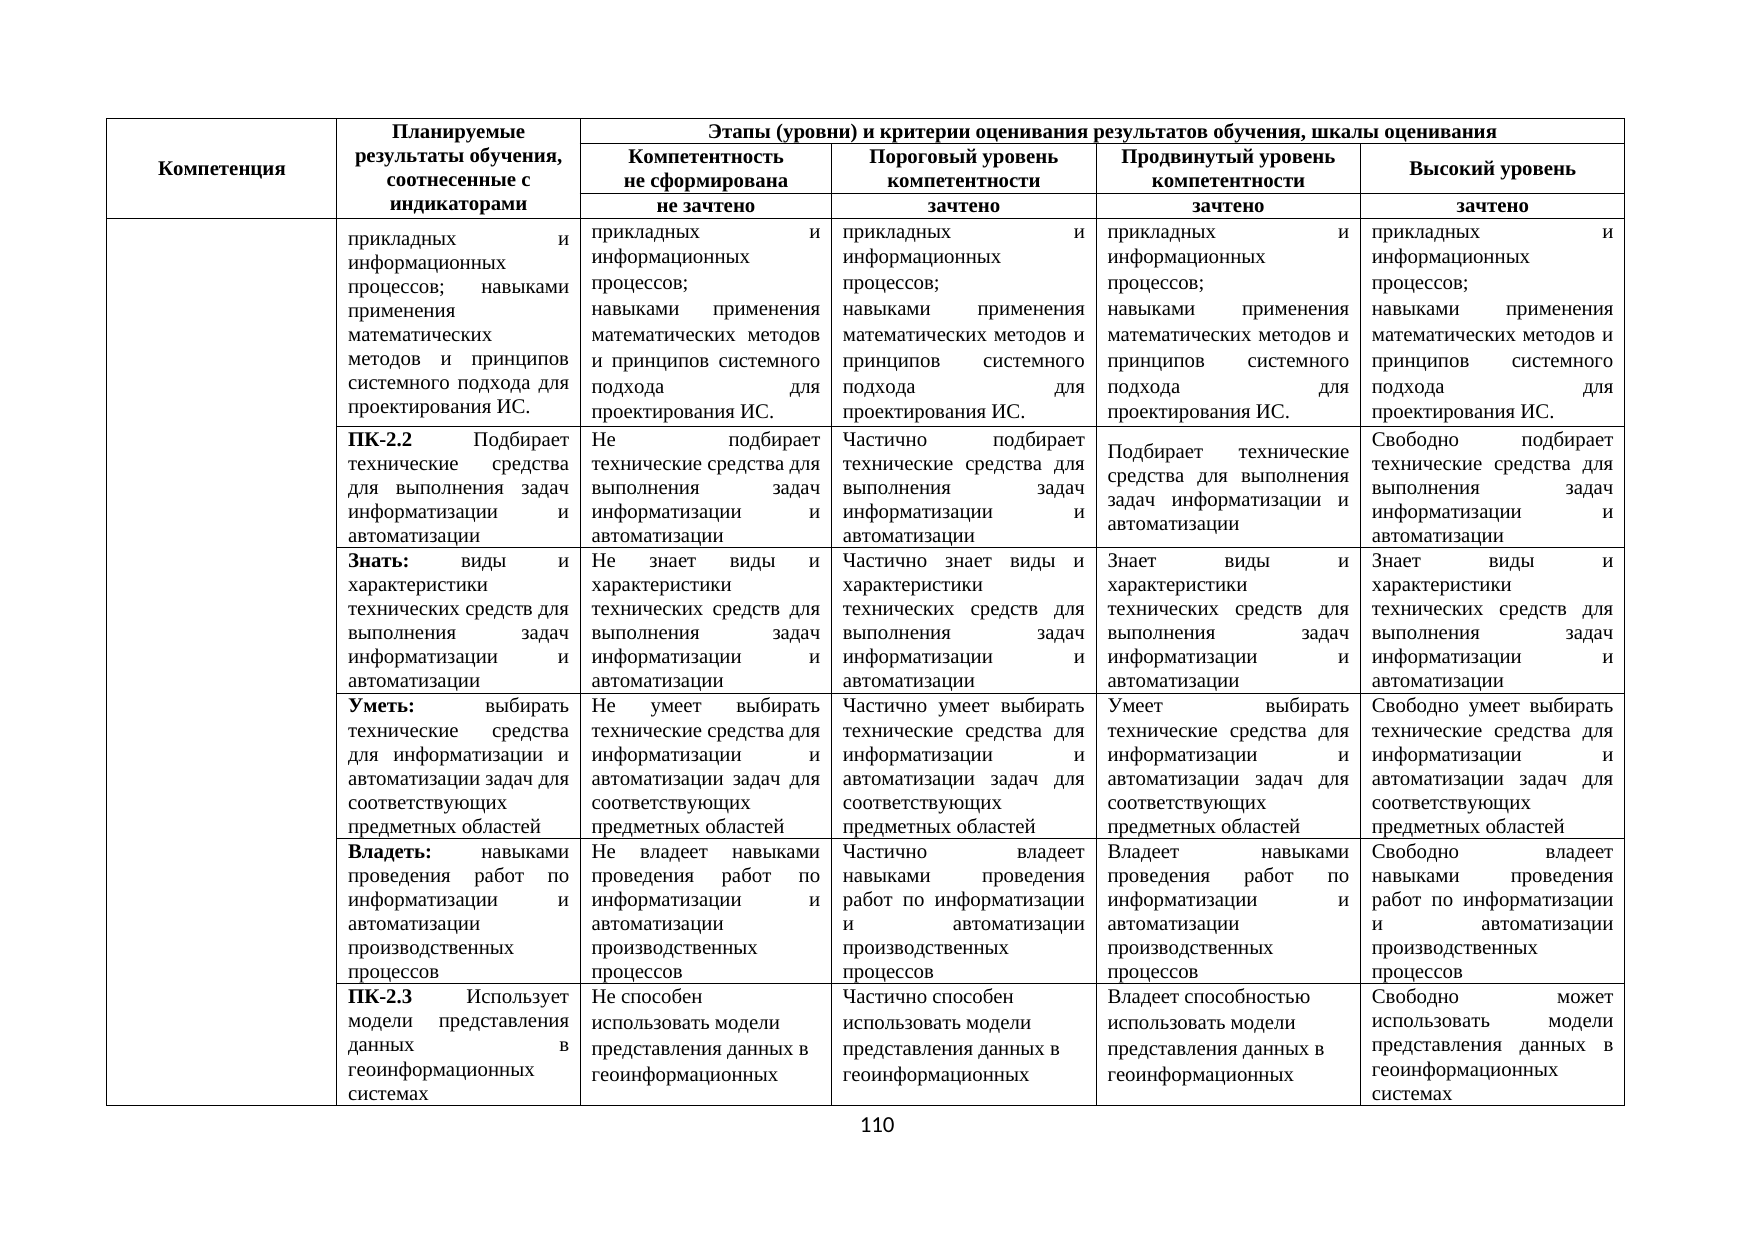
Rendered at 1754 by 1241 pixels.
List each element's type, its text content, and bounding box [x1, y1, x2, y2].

table_header Этапы (уровни) и критерии оценивания результатов обучения, шкалы оценивания [581, 119, 1624, 143]
table_cell Знать: виды и характеристики технических средств для выполнения задач информатизации и автоматизации [337, 548, 580, 692]
table_cell Не знает виды и характеристики технических средств для выполнения задач информатизации и автоматизации [581, 548, 831, 692]
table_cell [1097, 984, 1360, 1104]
table_cell Продвинутый уровень компетентности [1097, 144, 1360, 192]
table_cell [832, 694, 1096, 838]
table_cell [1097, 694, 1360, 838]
table_cell зачтено [1097, 194, 1360, 217]
table_cell зачтено [1361, 194, 1624, 217]
table_cell Пороговый уровень компетентности [832, 144, 1096, 192]
table_cell Компетентность не сформирована [581, 144, 831, 192]
table_cell Свободно подбирает технические средства для выполнения задач информатизации и автоматизации [1361, 427, 1624, 547]
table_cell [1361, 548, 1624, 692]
table_cell Частично подбирает технические средства для выполнения задач информатизации и автоматизации [832, 427, 1096, 547]
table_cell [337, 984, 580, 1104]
table_cell Частично знает виды и характеристики технических средств для выполнения задач информатизации и автоматизации [832, 548, 1096, 692]
table_cell зачтено [832, 194, 1096, 217]
table_header Компетенция [107, 119, 336, 217]
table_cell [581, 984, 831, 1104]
table_header Планируемые результаты обучения, соотнесенные с индикаторами достижения компетенции (показатели достижения заданного уровня компетенции) [337, 119, 580, 217]
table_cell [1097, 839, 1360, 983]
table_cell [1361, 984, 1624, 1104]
table_cell Подбирает технические средства для выполнения задач информатизации и автоматизации [1097, 427, 1360, 547]
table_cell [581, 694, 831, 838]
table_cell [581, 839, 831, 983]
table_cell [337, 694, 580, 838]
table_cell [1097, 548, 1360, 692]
table_cell не зачтено [581, 194, 831, 217]
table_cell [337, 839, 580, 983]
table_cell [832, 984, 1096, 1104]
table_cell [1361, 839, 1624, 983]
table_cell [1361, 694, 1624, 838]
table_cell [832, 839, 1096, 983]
table_cell ПК-2.2 Подбирает технические средства для выполнения задач информатизации и автоматизации [337, 427, 580, 547]
table_cell Высокий уровень [1361, 144, 1624, 192]
table_cell Не подбирает технические средства для выполнения задач информатизации и автоматизации [581, 427, 831, 547]
